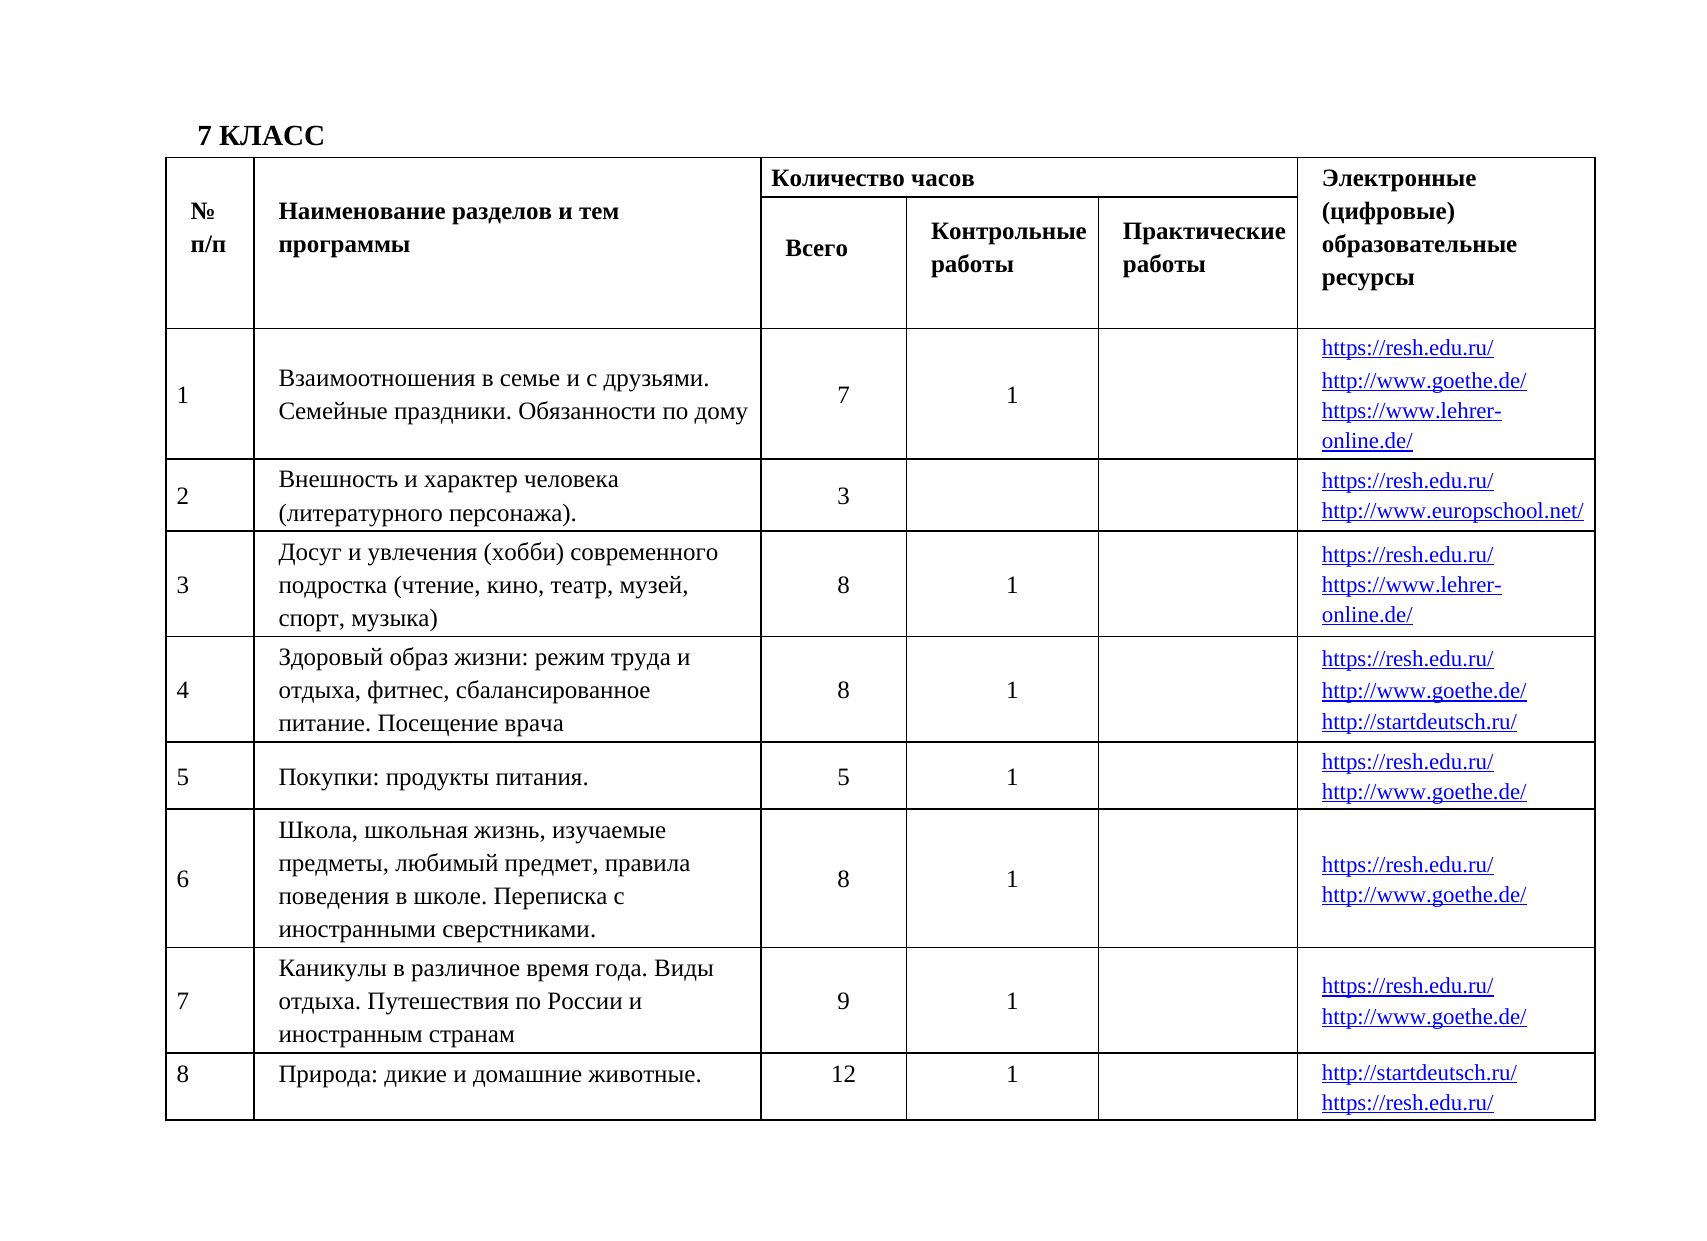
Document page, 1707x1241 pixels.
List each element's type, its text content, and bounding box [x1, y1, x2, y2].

table_cell [1099, 329, 1297, 458]
table_cell 4 [167, 637, 253, 741]
table_cell https://resh.edu.ru/ http://www.goethe.de/ [1298, 948, 1594, 1052]
table_cell 1 [907, 1054, 1098, 1119]
table_cell 8 [762, 532, 906, 636]
table_cell 1 [907, 743, 1098, 808]
table_cell 5 [762, 743, 906, 808]
table_cell Внешность и характер человека (литературного персонажа). [255, 460, 760, 530]
table_cell 3 [762, 460, 906, 530]
table_cell 3 [167, 532, 253, 636]
table_cell 8 [167, 1054, 253, 1119]
table_cell 1 [907, 532, 1098, 636]
table_cell https://resh.edu.ru/ http://www.europschool.net/ [1298, 460, 1594, 530]
table_cell 7 [167, 948, 253, 1052]
table_cell https://resh.edu.ru/ http://www.goethe.de/ [1298, 743, 1594, 808]
table_cell [1099, 810, 1297, 947]
table_cell https://resh.edu.ru/ http://www.goethe.de/ [1298, 810, 1594, 947]
table_cell https://resh.edu.ru/ http://www.goethe.de/ https://www.lehrer-online.de/ [1298, 329, 1594, 458]
table_cell 8 [762, 637, 906, 741]
table_cell https://resh.edu.ru/ http://www.goethe.de/ http://startdeutsch.ru/ [1298, 637, 1594, 741]
table_header № п/п [167, 158, 253, 327]
table_cell 9 [762, 948, 906, 1052]
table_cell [1298, 1054, 1594, 1119]
table_cell Всего [762, 198, 906, 327]
table_cell [1099, 948, 1297, 1052]
table_cell 12 [762, 1054, 906, 1119]
table_cell Взаимоотношения в семье и с друзьями. Семейные праздники. Обязанности по дому [255, 329, 760, 458]
table_cell https://resh.edu.ru/ https://www.lehrer-online.de/ [1298, 532, 1594, 636]
table_cell Здоровый образ жизни: режим труда и отдыха, фитнес, сбалансированное питание. Посещение врача [255, 637, 760, 741]
table_cell 6 [167, 810, 253, 947]
table_cell Школа, школьная жизнь, изучаемые предметы, любимый предмет, правила поведения в школе. Переписка с иностранными сверстниками. [255, 810, 760, 947]
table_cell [255, 1054, 760, 1119]
table_cell 1 [907, 329, 1098, 458]
table_cell 1 [907, 948, 1098, 1052]
table_cell 1 [907, 637, 1098, 741]
table_cell Покупки: продукты питания. [255, 743, 760, 808]
table_cell Практические работы [1099, 198, 1297, 327]
table_header Количество часов [762, 158, 1297, 196]
table_cell 1 [907, 810, 1098, 947]
table_header Электронные (цифровые) образовательные ресурсы [1298, 158, 1594, 327]
table_cell 7 [762, 329, 906, 458]
table_cell [1099, 460, 1297, 530]
table_cell Контрольные работы [907, 198, 1098, 327]
table_cell Досуг и увлечения (хобби) современного подростка (чтение, кино, театр, музей, спорт, музыка) [255, 532, 760, 636]
table_cell 5 [167, 743, 253, 808]
table_header Наименование разделов и тем программы [255, 158, 760, 327]
table_cell 1 [167, 329, 253, 458]
table_cell [907, 460, 1098, 530]
text 7 КЛАСС [190, 118, 1618, 152]
table_cell [1099, 637, 1297, 741]
table_cell [1099, 743, 1297, 808]
table_cell Каникулы в различное время года. Виды отдыха. Путешествия по России и иностранным странам [255, 948, 760, 1052]
table_cell 8 [762, 810, 906, 947]
table_cell [1099, 532, 1297, 636]
table_cell [1099, 1054, 1297, 1119]
table_cell 2 [167, 460, 253, 530]
